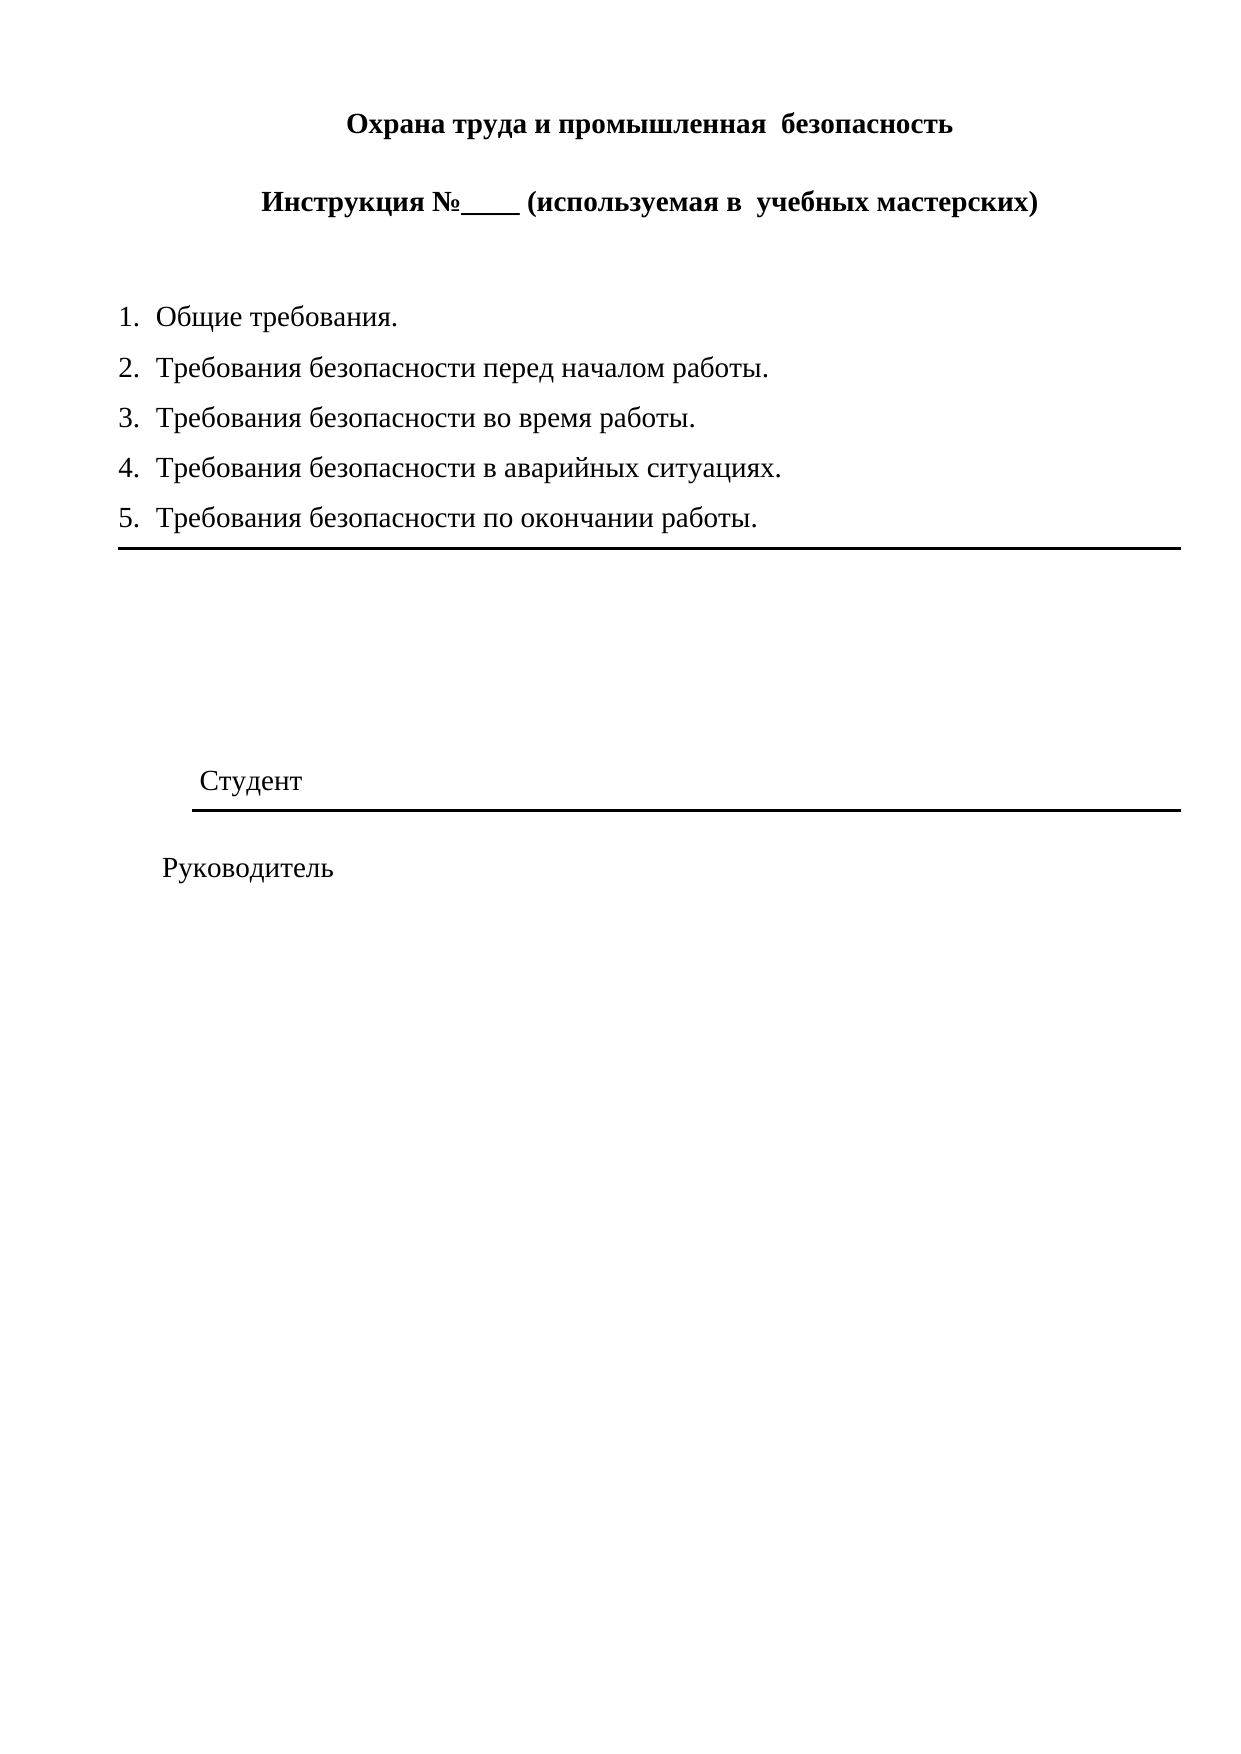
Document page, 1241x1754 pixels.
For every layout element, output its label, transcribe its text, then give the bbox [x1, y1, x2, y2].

text Студент [192, 763, 1181, 809]
list Требования безопасности во время работы. [118, 400, 1181, 433]
text Руководитель [118, 850, 1181, 883]
list Требования безопасности перед началом работы. [118, 350, 1181, 383]
text Охрана труда и промышленная безопасность [118, 107, 1181, 140]
list Требования безопасности по окончании работы. [118, 501, 1181, 547]
list Требования безопасности в аварийных ситуациях. [118, 450, 1181, 484]
list Общие требования. [118, 299, 1181, 333]
text Инструкция №____ (используемая в учебных мастерских) [118, 145, 1181, 217]
